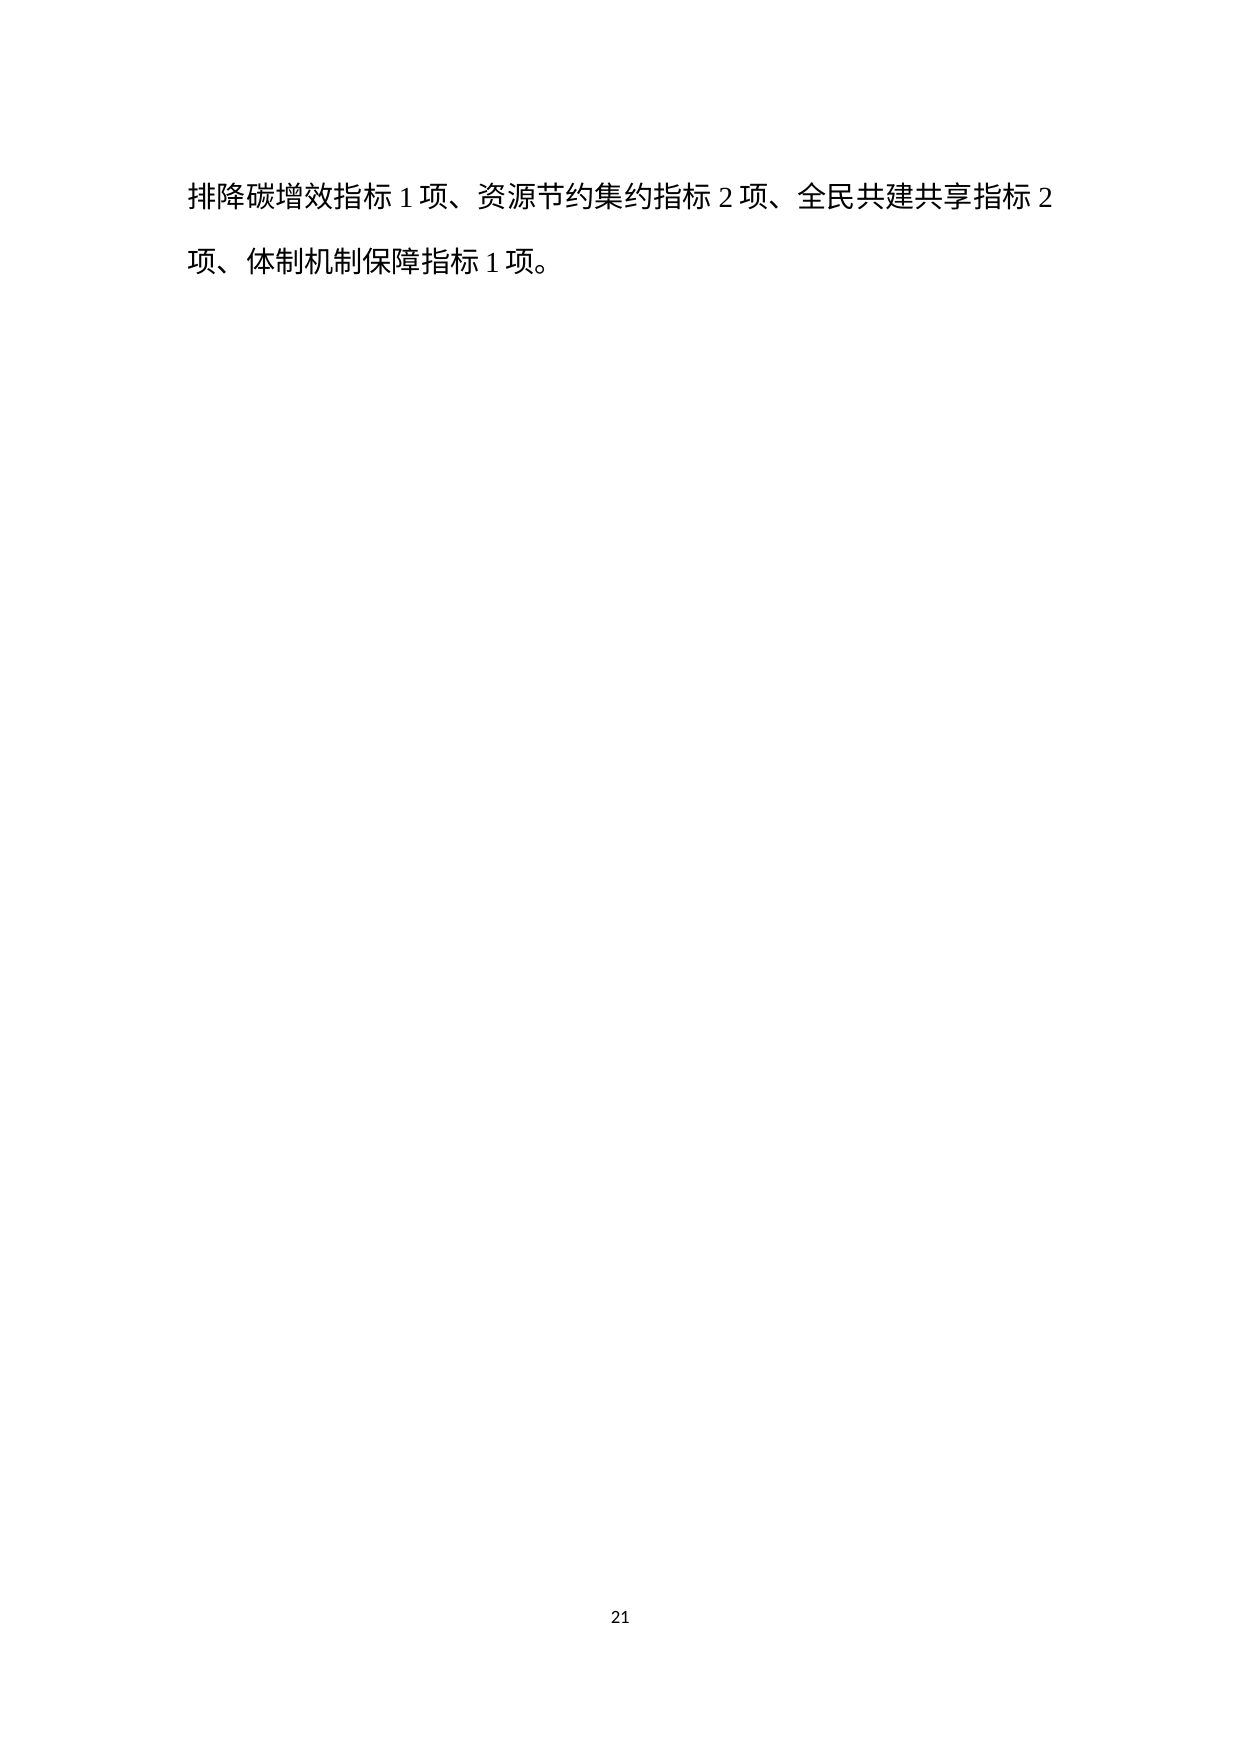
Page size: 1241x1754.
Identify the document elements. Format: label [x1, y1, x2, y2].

text [187, 162, 1053, 292]
